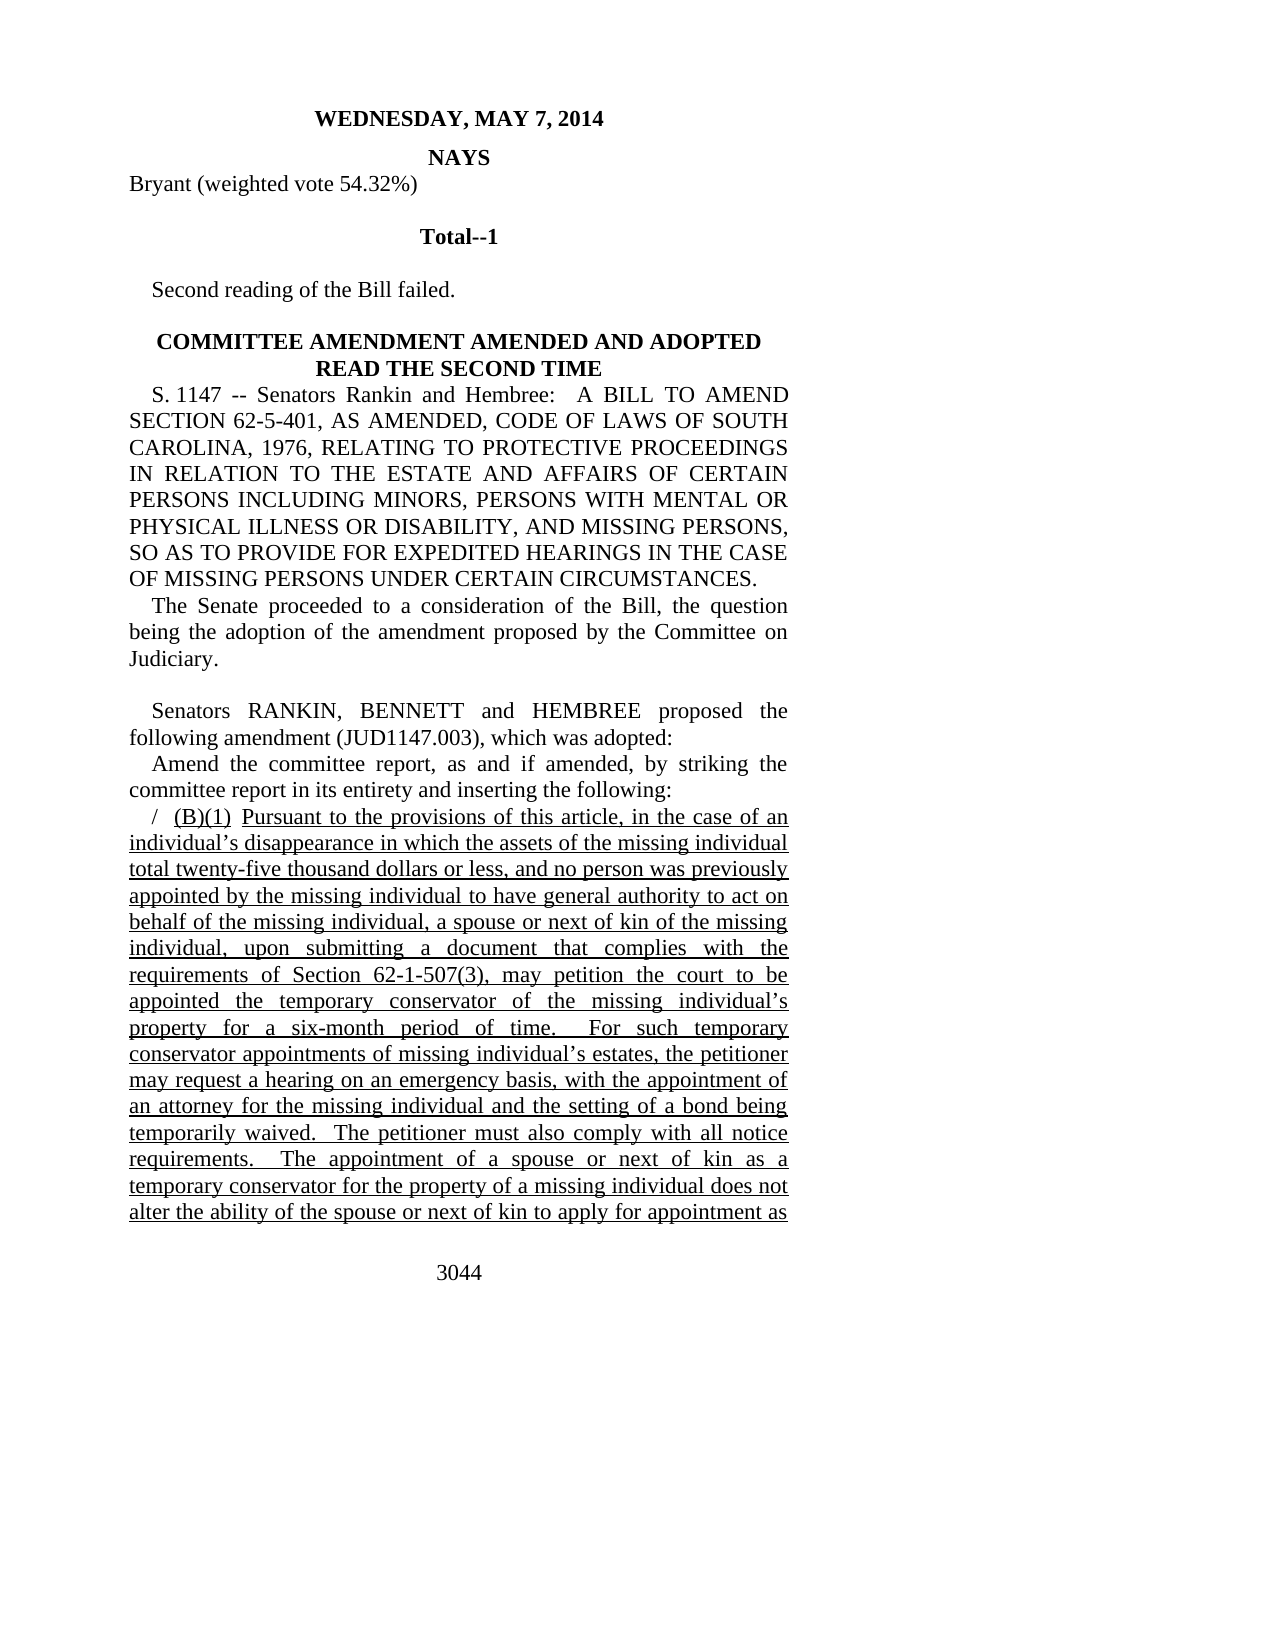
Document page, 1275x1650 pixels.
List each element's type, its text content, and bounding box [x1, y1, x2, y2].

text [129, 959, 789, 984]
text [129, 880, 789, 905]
text Total--1 [129, 223, 789, 249]
text Senators RANKIN, BENNETT and HEMBREE proposed the following amendment (JUD1147.003), which was adopted: [129, 697, 789, 750]
text READ THE SECOND TIME [129, 355, 789, 381]
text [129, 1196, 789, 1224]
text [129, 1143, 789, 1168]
text Amend the committee report, as and if amended, by striking the committee report in its entirety and inserting the following: [129, 750, 789, 803]
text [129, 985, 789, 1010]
text S. 1147 -- Senators Rankin and Hembree: A BILL TO AMEND SECTION 62-5-401, AS AMENDED, CODE OF LAWS OF SOUTH CAROLINA, 1976, RELATING TO PROTECTIVE PROCEEDINGS IN RELATION TO THE ESTATE AND AFFAIRS OF CERTAIN PERSONS INCLUDING MINORS, PERSONS WITH MENTAL OR PHYSICAL ILLNESS OR DISABILITY, AND MISSING PERSONS, SO AS TO PROVIDE FOR EXPEDITED HEARINGS IN THE CASE OF MISSING PERSONS UNDER CERTAIN CIRCUMSTANCES. [129, 381, 789, 592]
text Second reading of the Bill failed. [129, 276, 789, 302]
text Bryant (weighted vote 54.32%) [129, 170, 789, 197]
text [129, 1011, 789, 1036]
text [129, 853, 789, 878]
text The Senate proceeded to a consideration of the Bill, the question being the adoption of the amendment proposed by the Committee on Judiciary. [129, 592, 789, 671]
text COMMITTEE AMENDMENT AMENDED AND ADOPTED [129, 328, 789, 355]
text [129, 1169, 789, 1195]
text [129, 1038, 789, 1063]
text NAYS [129, 144, 789, 170]
